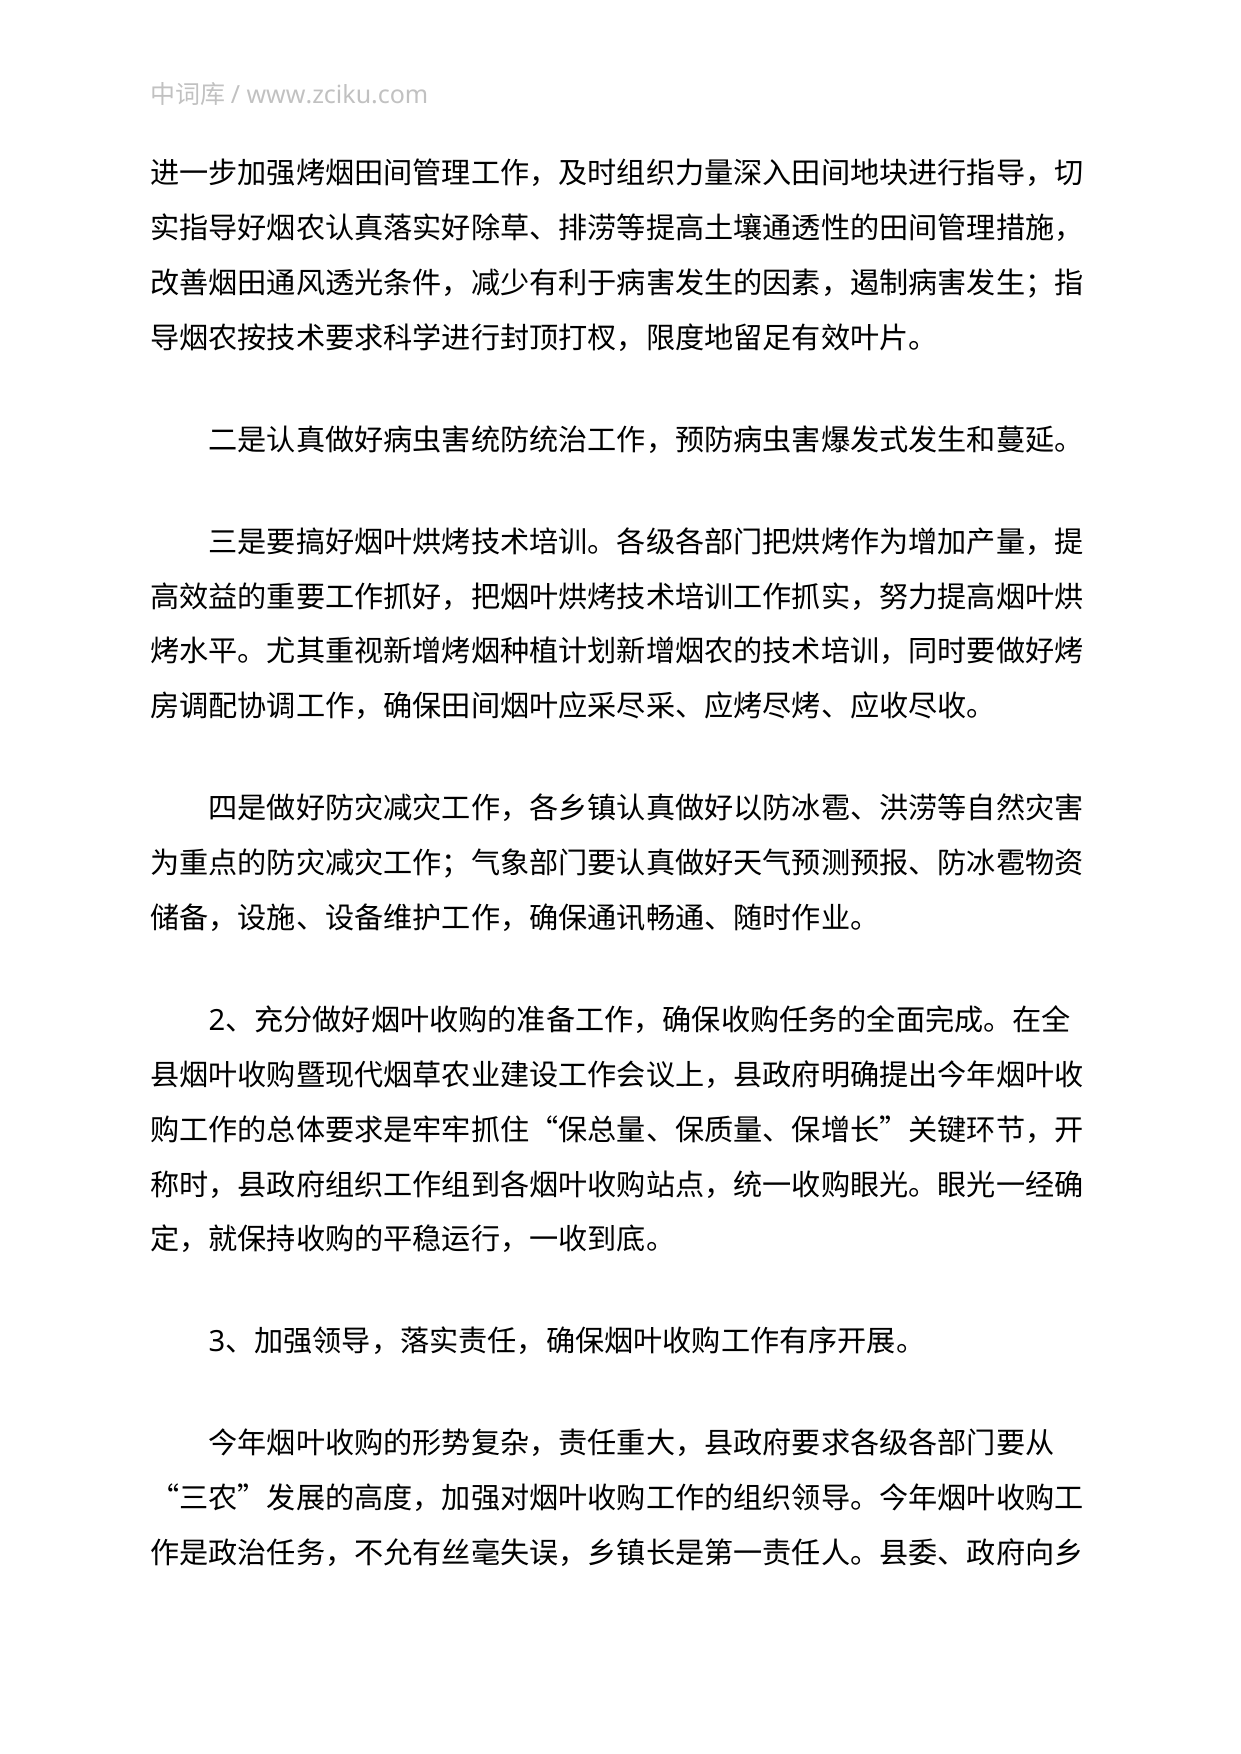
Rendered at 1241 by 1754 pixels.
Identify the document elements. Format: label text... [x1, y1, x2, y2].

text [150, 150, 1090, 357]
text 2、充分做好烟叶收购的准备工作，确保收购任务的全面完成。在全县烟叶收购暨现代烟草农业建设工作会议上，县政府明确提出今年烟叶收购工作的总体要求是牢牢抓住“保总量、保质量、保增长”关键环节，开称时，县政府组织工作组到各烟叶收购站点，统一收购眼光。眼光一经确定，就保持收购的平稳运行，一收到底。 [150, 996, 1090, 1258]
text 3、加强领导，落实责任，确保烟叶收购工作有序开展。 [150, 1318, 1090, 1360]
text 二是认真做好病虫害统防统治工作，预防病虫害爆发式发生和蔓延。 [150, 416, 1090, 459]
text 三是要搞好烟叶烘烤技术培训。各级各部门把烘烤作为增加产量，提高效益的重要工作抓好，把烟叶烘烤技术培训工作抓实，努力提高烟叶烘烤水平。尤其重视新增烤烟种植计划新增烟农的技术培训，同时要做好烤房调配协调工作，确保田间烟叶应采尽采、应烤尽烤、应收尽收。 [150, 518, 1090, 725]
text 四是做好防灾减灾工作，各乡镇认真做好以防冰雹、洪涝等自然灾害为重点的防灾减灾工作；气象部门要认真做好天气预测预报、防冰雹物资储备，设施、设备维护工作，确保通讯畅通、随时作业。 [150, 785, 1090, 937]
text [150, 1420, 1090, 1572]
